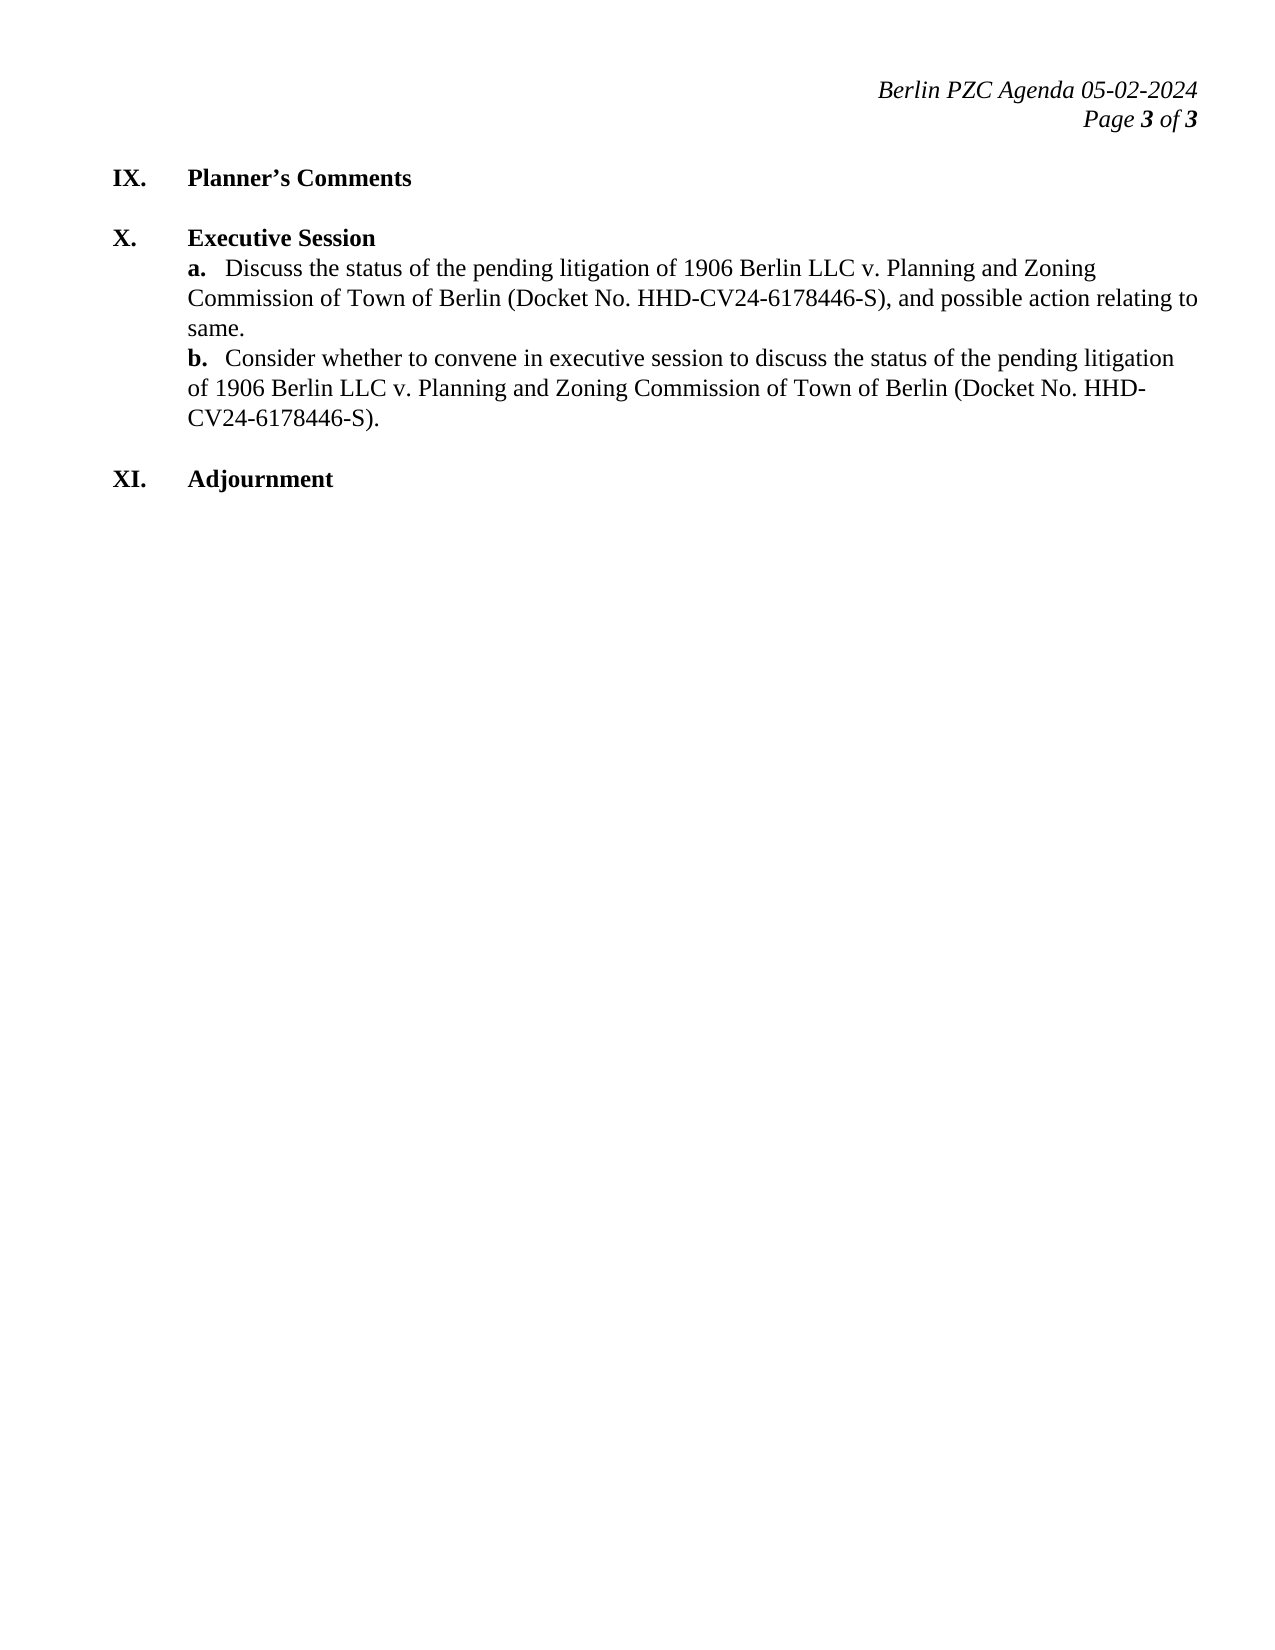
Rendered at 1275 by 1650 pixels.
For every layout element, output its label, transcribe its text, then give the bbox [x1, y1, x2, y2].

list Planner’s Comments [112, 163, 1200, 191]
list Executive Session [112, 223, 1200, 252]
text b. Consider whether to convene in executive session to discuss the status of the pending litigation of 1906 Berlin LLC v. Planning and Zoning Commission of Town of Berlin (Docket No. HHD-CV24-6178446-S). [187, 343, 1200, 432]
list Adjournment [112, 464, 1200, 492]
text a. Discuss the status of the pending litigation of 1906 Berlin LLC v. Planning and Zoning Commission of Town of Berlin (Docket No. HHD-CV24-6178446-S), and possible action relating to same. [187, 253, 1200, 342]
